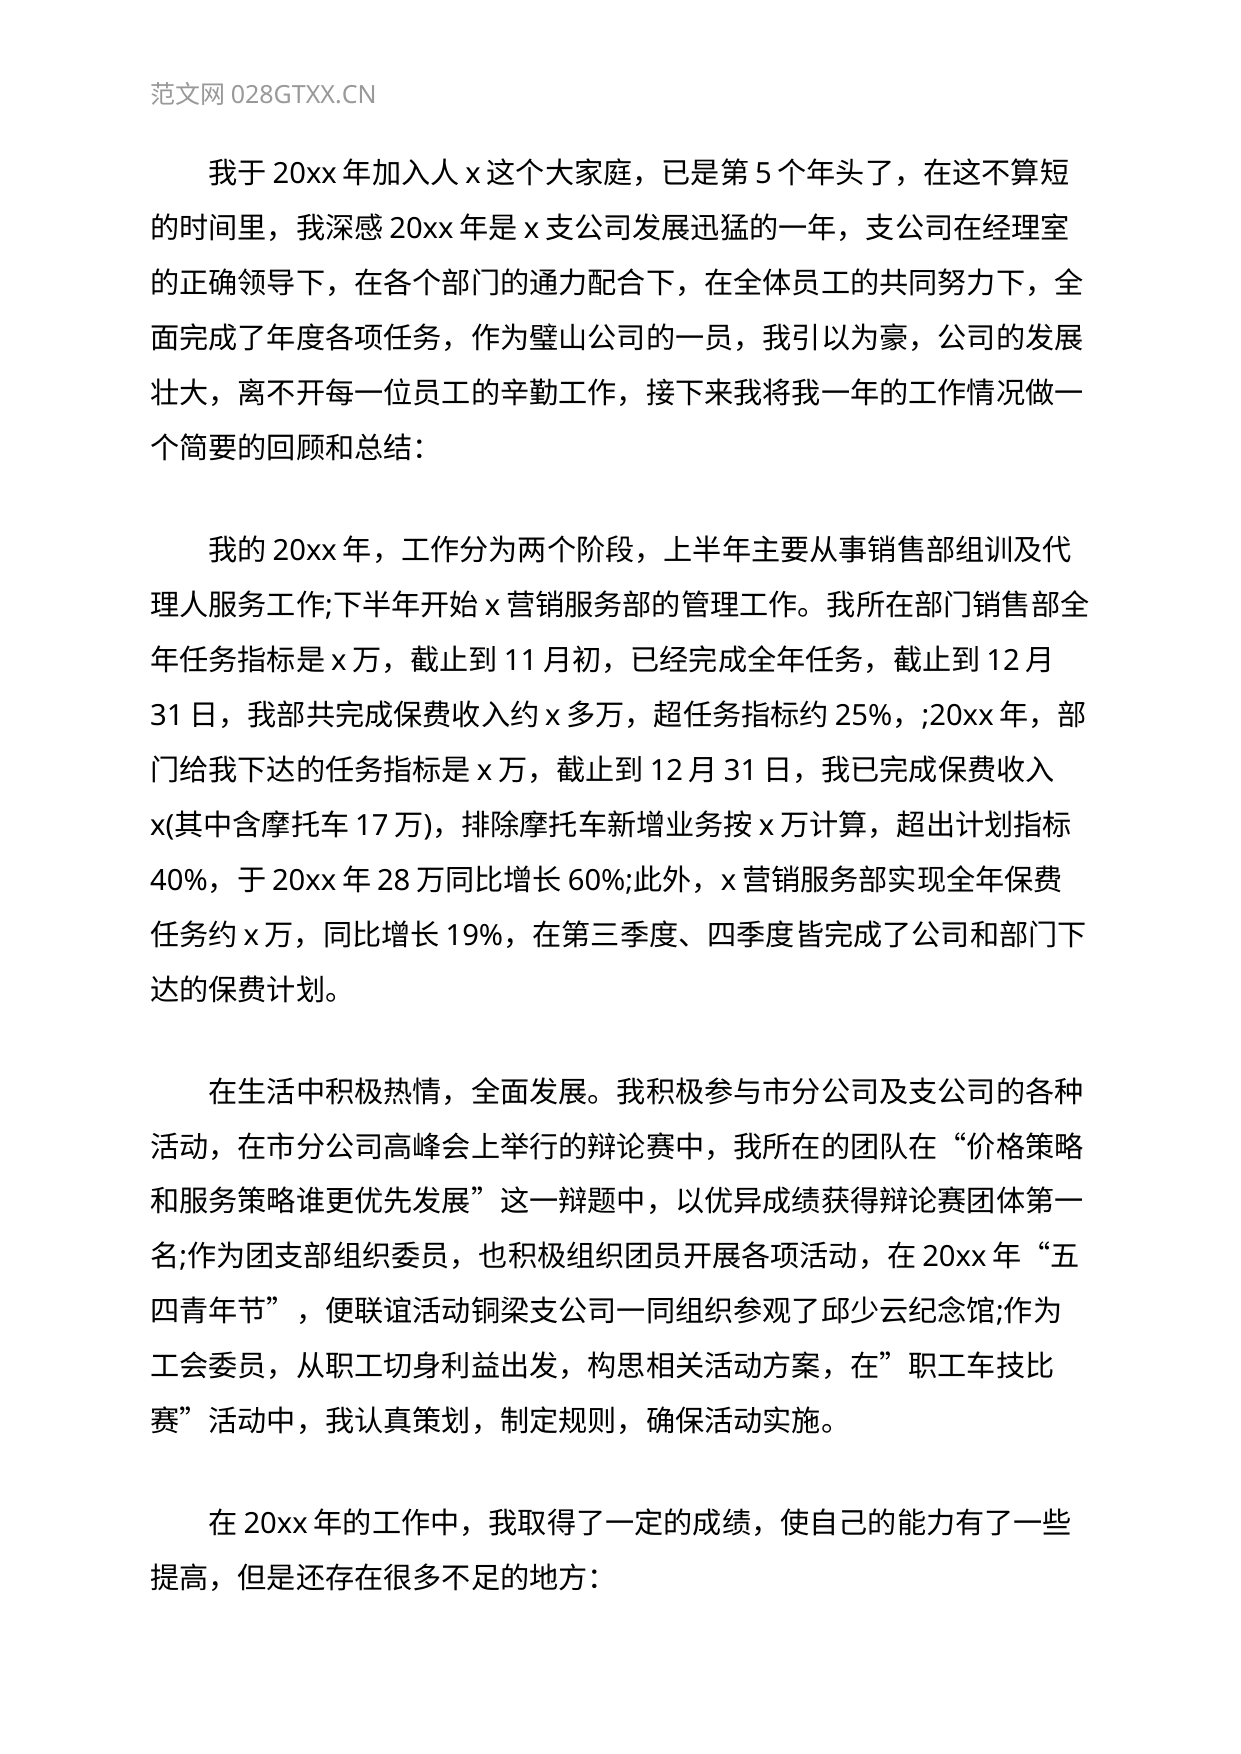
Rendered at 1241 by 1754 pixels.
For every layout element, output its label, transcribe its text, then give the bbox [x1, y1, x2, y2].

text 在生活中积极热情，全面发展。我积极参与市分公司及支公司的各种活动，在市分公司高峰会上举行的辩论赛中，我所在的团队在“价格策略和服务策略谁更优先发展”这一辩题中，以优异成绩获得辩论赛团体第一名;作为团支部组织委员，也积极组织团员开展各项活动，在20xx年“五四青年节”，便联谊活动铜梁支公司一同组织参观了邱少云纪念馆;作为工会委员，从职工切身利益出发，构思相关活动方案，在”职工车技比赛”活动中，我认真策划，制定规则，确保活动实施。 [150, 1068, 1090, 1440]
text 在20xx年的工作中，我取得了一定的成绩，使自己的能力有了一些提高，但是还存在很多不足的地方： [150, 1499, 1090, 1597]
text 我于20xx年加入人x这个大家庭，已是第5个年头了，在这不算短的时间里，我深感20xx年是x支公司发展迅猛的一年，支公司在经理室的正确领导下，在各个部门的通力配合下，在全体员工的共同努力下，全面完成了年度各项任务，作为璧山公司的一员，我引以为豪，公司的发展壮大，离不开每一位员工的辛勤工作，接下来我将我一年的工作情况做一个简要的回顾和总结： [150, 150, 1090, 467]
text 我的20xx年，工作分为两个阶段，上半年主要从事销售部组训及代理人服务工作;下半年开始x营销服务部的管理工作。我所在部门销售部全年任务指标是x万，截止到11月初，已经完成全年任务，截止到12月31日，我部共完成保费收入约x多万，超任务指标约25%，;20xx年，部门给我下达的任务指标是x万，截止到12月31日，我已完成保费收入x(其中含摩托车17万)，排除摩托车新增业务按x万计算，超出计划指标40%，于20xx年28万同比增长60%;此外，x营销服务部实现全年保费任务约x万，同比增长19%，在第三季度、四季度皆完成了公司和部门下达的保费计划。 [150, 526, 1090, 1009]
